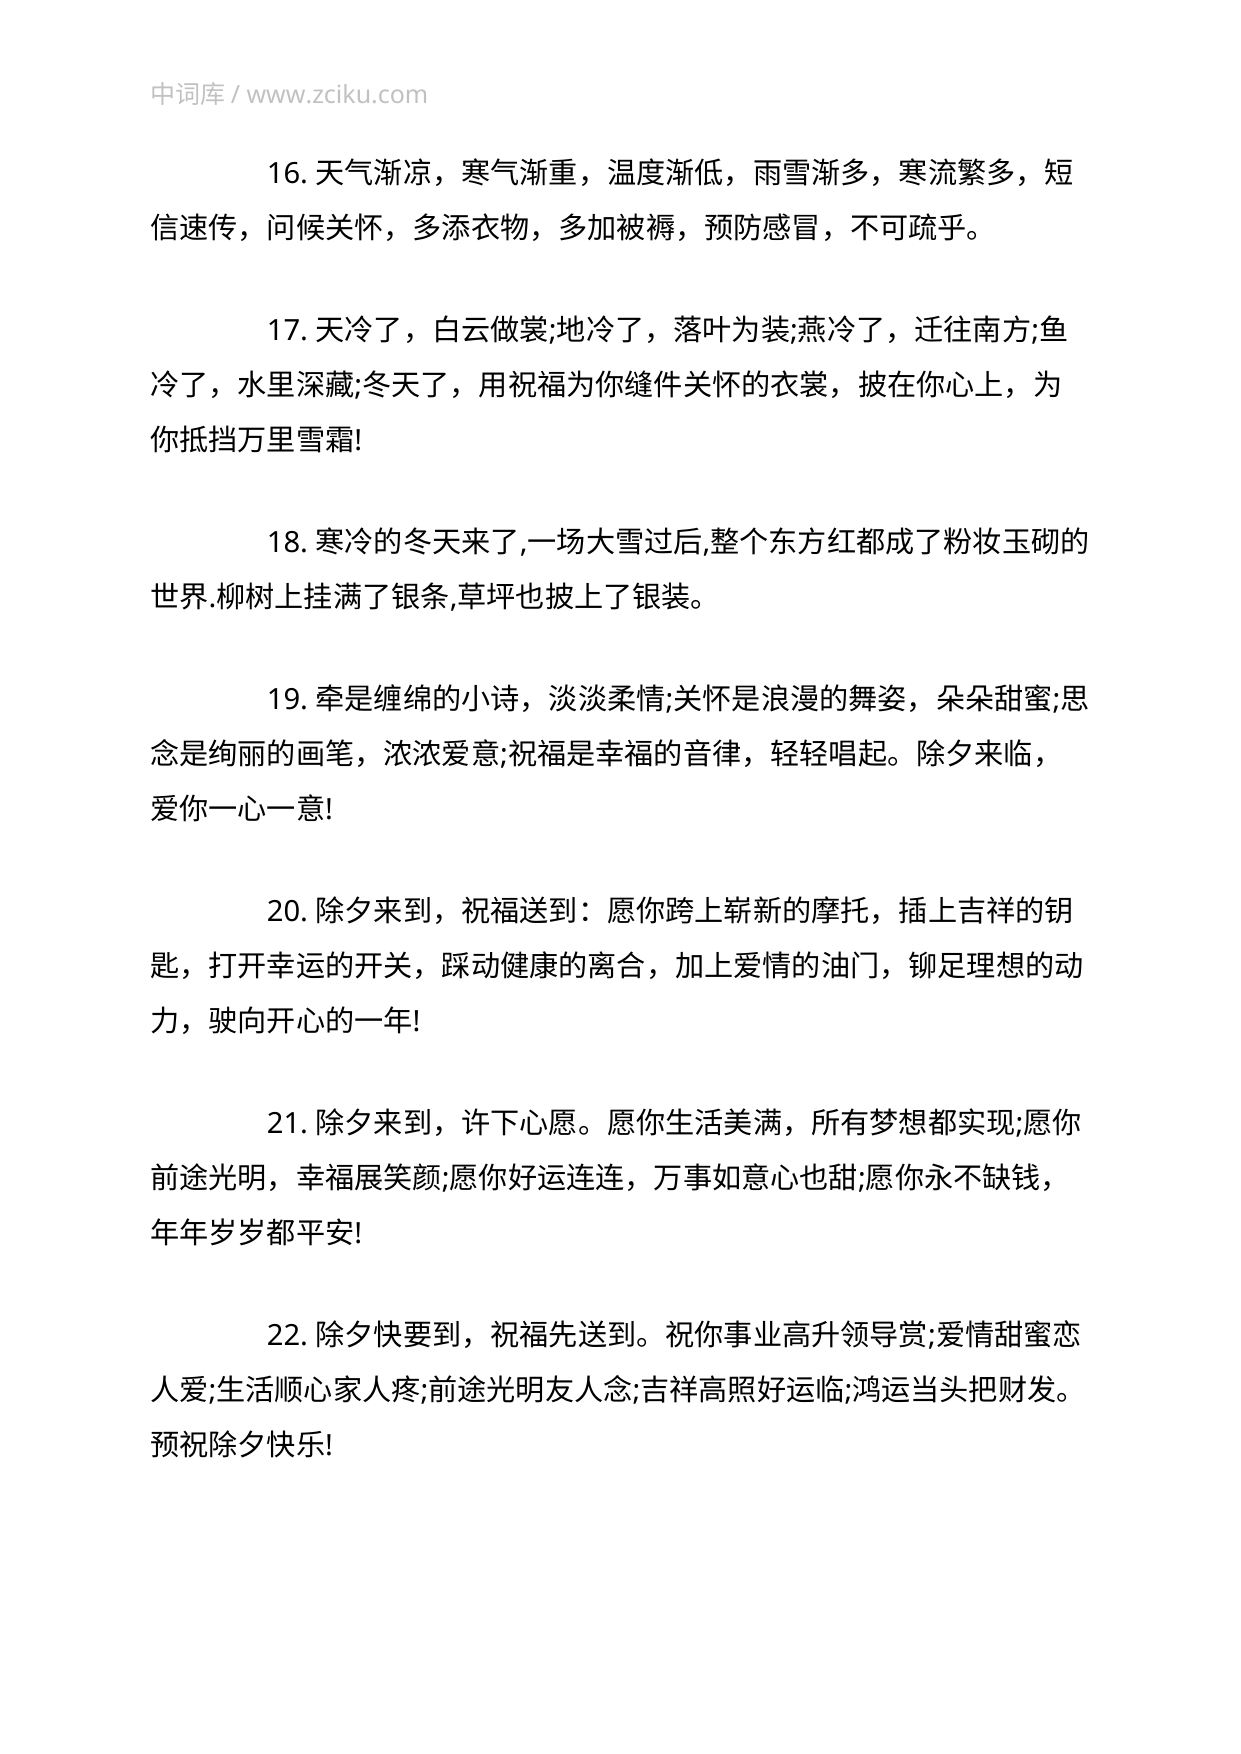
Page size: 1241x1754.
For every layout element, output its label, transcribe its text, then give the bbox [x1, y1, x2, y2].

text 21. 除夕来到，许下心愿。愿你生活美满，所有梦想都实现;愿你前途光明，幸福展笑颜;愿你好运连连，万事如意心也甜;愿你永不缺钱，年年岁岁都平安! [150, 1099, 1090, 1252]
text 20. 除夕来到，祝福送到：愿你跨上崭新的摩托，插上吉祥的钥匙，打开幸运的开关，踩动健康的离合，加上爱情的油门，铆足理想的动力，驶向开心的一年! [150, 888, 1090, 1040]
text 17. 天冷了，白云做裳;地冷了，落叶为装;燕冷了，迁往南方;鱼冷了，水里深藏;冬天了，用祝福为你缝件关怀的衣裳，披在你心上，为你抵挡万里雪霜! [150, 307, 1090, 459]
text 22. 除夕快要到，祝福先送到。祝你事业高升领导赏;爱情甜蜜恋人爱;生活顺心家人疼;前途光明友人念;吉祥高照好运临;鸿运当头把财发。预祝除夕快乐! [150, 1312, 1090, 1464]
text 18. 寒冷的冬天来了,一场大雪过后,整个东方红都成了粉妆玉砌的世界.柳树上挂满了银条,草坪也披上了银装。 [150, 519, 1090, 616]
text 19. 牵是缠绵的小诗，淡淡柔情;关怀是浪漫的舞姿，朵朵甜蜜;思念是绚丽的画笔，浓浓爱意;祝福是幸福的音律，轻轻唱起。除夕来临，爱你一心一意! [150, 676, 1090, 828]
text 16. 天气渐凉，寒气渐重，温度渐低，雨雪渐多，寒流繁多，短信速传，问候关怀，多添衣物，多加被褥，预防感冒，不可疏乎。 [150, 150, 1090, 247]
